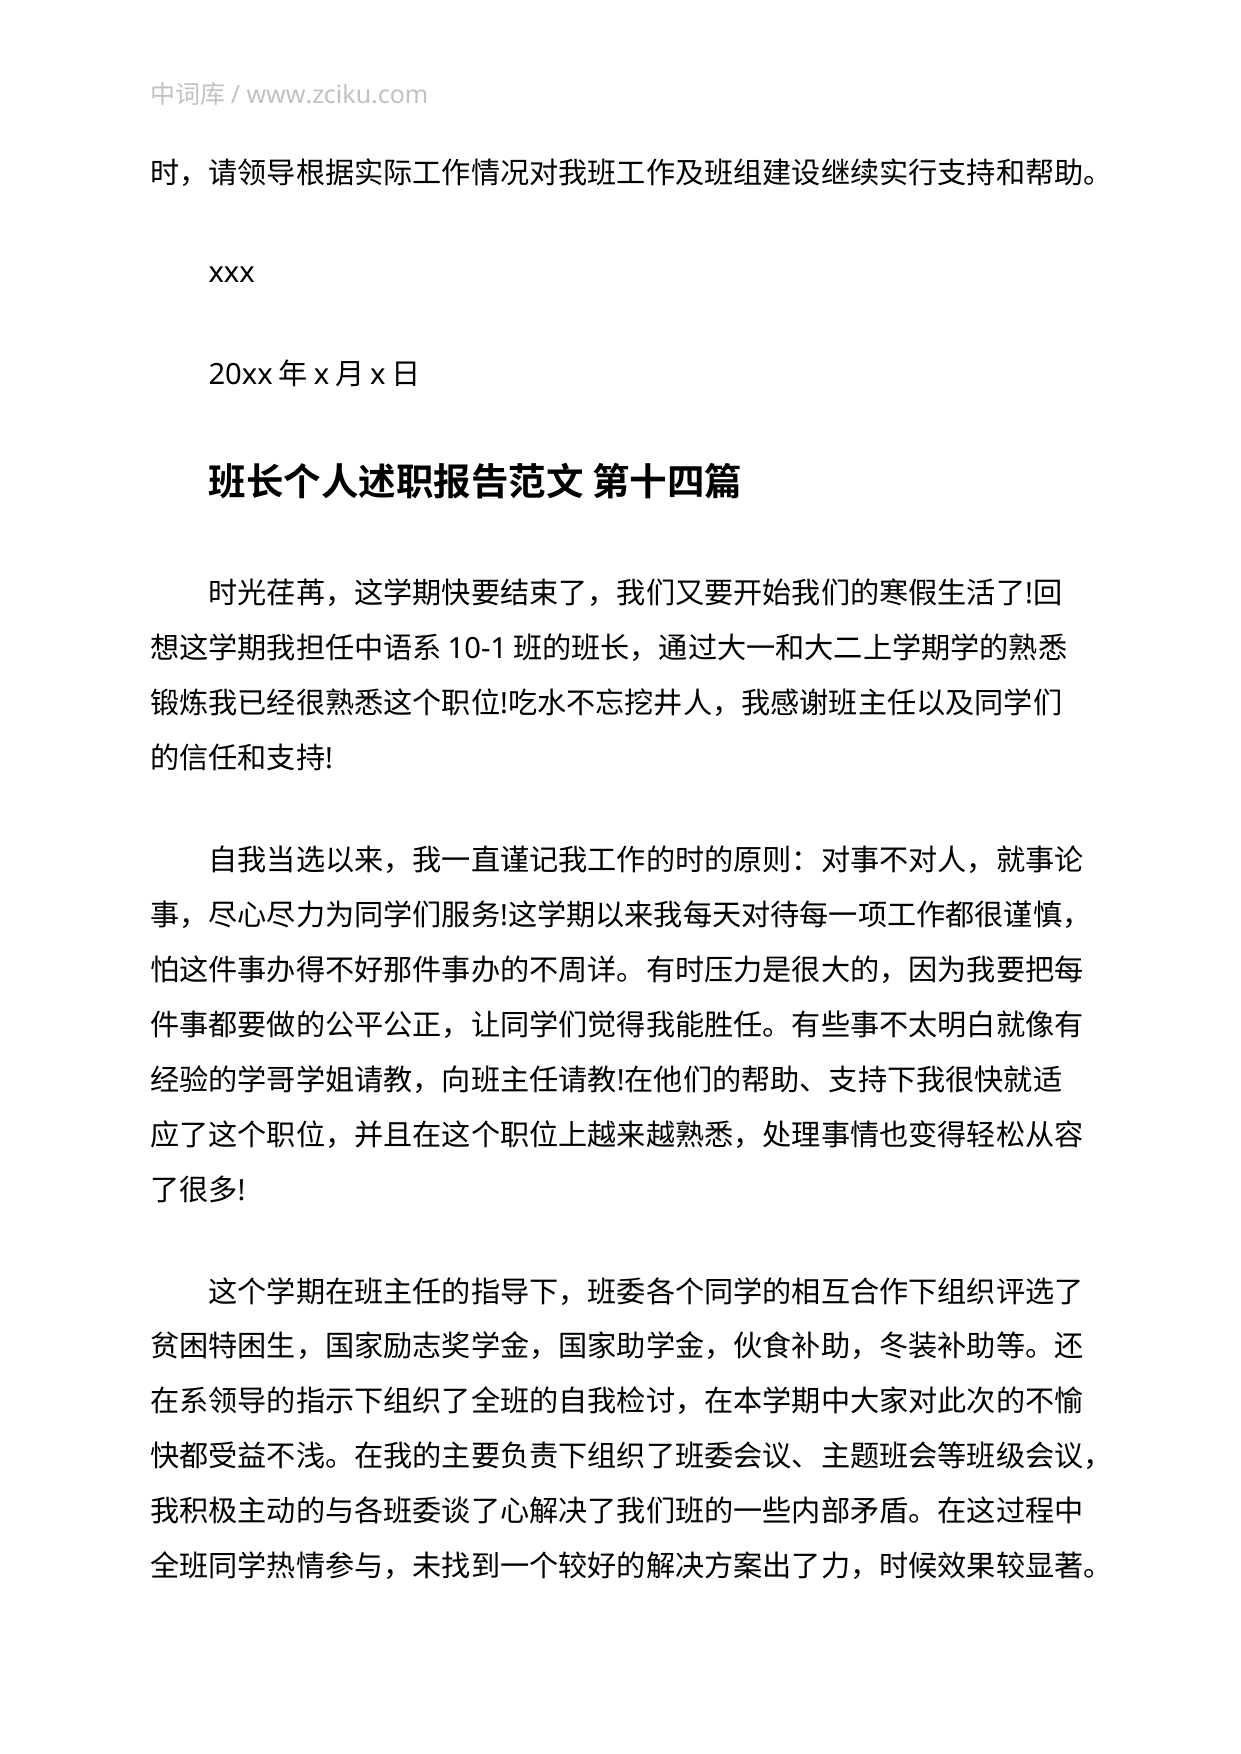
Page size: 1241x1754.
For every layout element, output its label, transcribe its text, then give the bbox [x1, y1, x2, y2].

text xxx [150, 252, 1090, 291]
text 这个学期在班主任的指导下，班委各个同学的相互合作下组织评选了贫困特困生，国家励志奖学金，国家助学金，伙食补助，冬装补助等。还在系领导的指示下组织了全班的自我检讨，在本学期中大家对此次的不愉快都受益不浅。在我的主要负责下组织了班委会议、主题班会等班级会议，我积极主动的与各班委谈了心解决了我们班的一些内部矛盾。在这过程中全班同学热情参与，未找到一个较好的解决方案出了力，时候效果较显著。 [150, 1268, 1090, 1585]
text 班长个人述职报告范文 第十四篇 [150, 452, 1090, 506]
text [150, 150, 1090, 192]
text 20xx年x月x日 [150, 350, 1090, 393]
text 自我当选以来，我一直谨记我工作的时的原则：对事不对人，就事论事，尽心尽力为同学们服务!这学期以来我每天对待每一项工作都很谨慎，怕这件事办得不好那件事办的不周详。有时压力是很大的，因为我要把每件事都要做的公平公正，让同学们觉得我能胜任。有些事不太明白就像有经验的学哥学姐请教，向班主任请教!在他们的帮助、支持下我很快就适应了这个职位，并且在这个职位上越来越熟悉，处理事情也变得轻松从容了很多! [150, 837, 1090, 1208]
text 时光荏苒，这学期快要结束了，我们又要开始我们的寒假生活了!回想这学期我担任中语系10-1班的班长，通过大一和大二上学期学的熟悉锻炼我已经很熟悉这个职位!吃水不忘挖井人，我感谢班主任以及同学们的信任和支持! [150, 569, 1090, 777]
